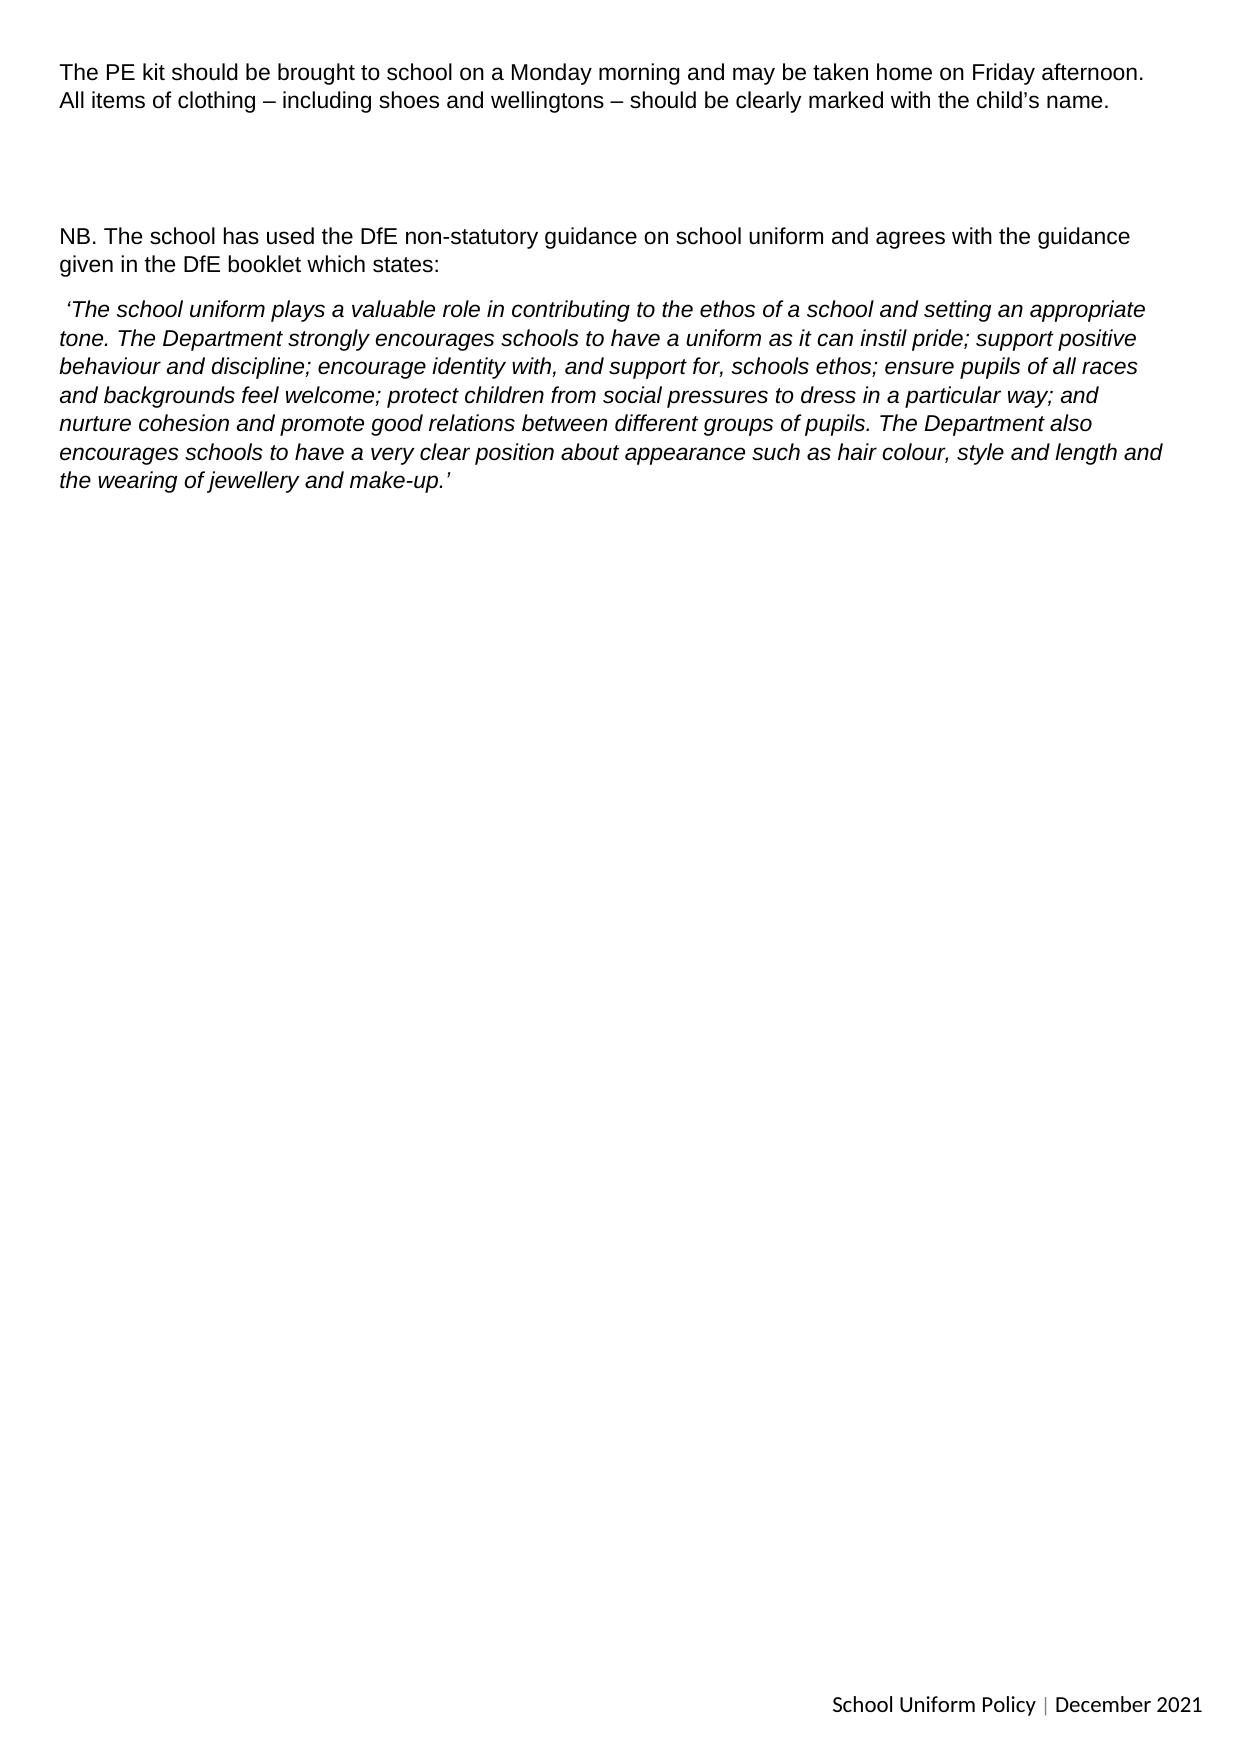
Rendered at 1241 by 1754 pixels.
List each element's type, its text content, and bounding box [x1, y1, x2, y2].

text The PE kit should be brought to school on a Monday morning and may be taken home on Friday afternoon. All items of clothing – including shoes and wellingtons – should be clearly marked with the child’s name. [59, 59, 1169, 114]
text ‘The school uniform plays a valuable role in contributing to the ethos of a school and setting an appropriate tone. The Department strongly encourages schools to have a uniform as it can instil pride; support positive behaviour and discipline; encourage identity with, and support for, schools ethos; ensure pupils of all races and backgrounds feel welcome; protect children from social pressures to dress in a particular way; and nurture cohesion and promote good relations between different groups of pupils. The Department also encourages schools to have a very clear position about appearance such as hair colour, style and length and the wearing of jewellery and make-up.’ [59, 296, 1169, 493]
text NB. The school has used the DfE non-statutory guidance on school uniform and agrees with the guidance given in the DfE booklet which states: [59, 223, 1169, 278]
